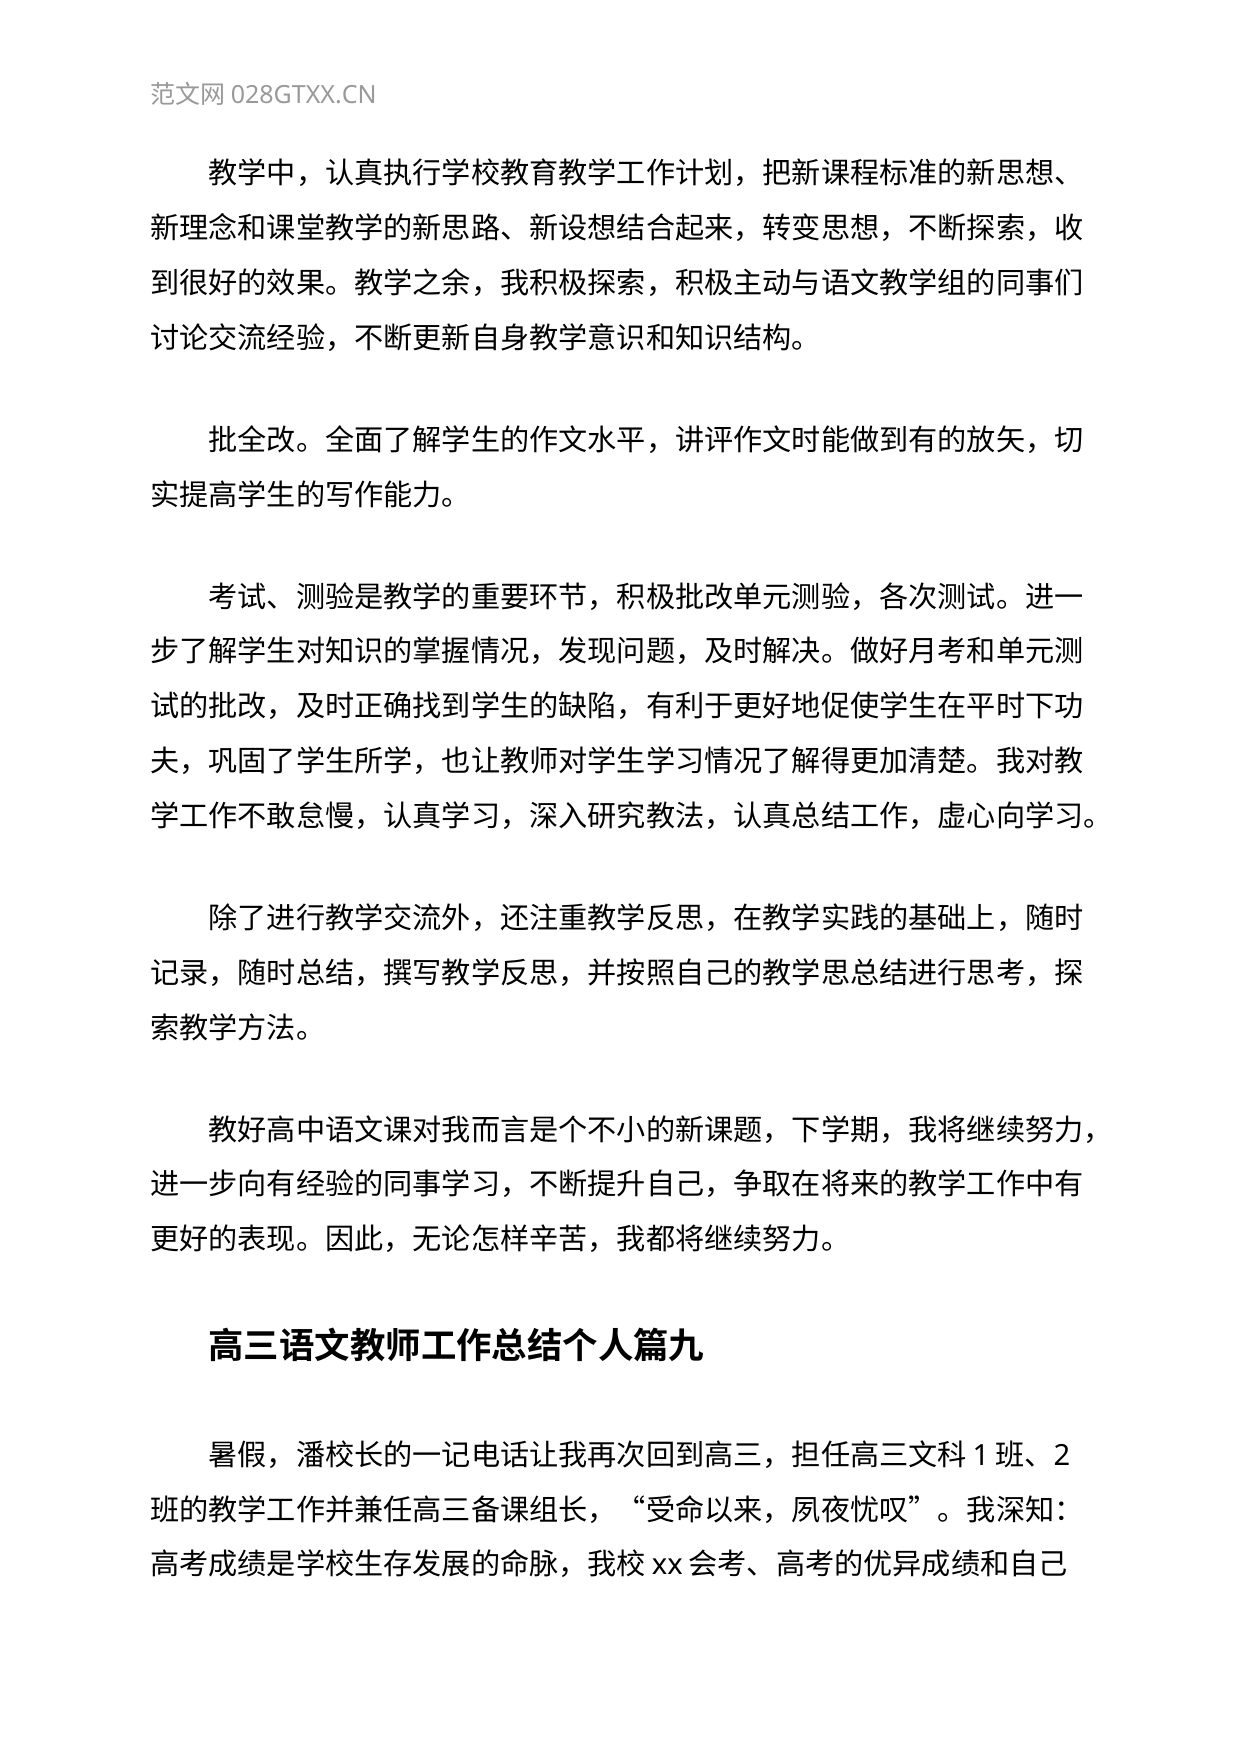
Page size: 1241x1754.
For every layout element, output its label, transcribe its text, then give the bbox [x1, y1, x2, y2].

text 高三语文教师工作总结个人篇九 [150, 1318, 1090, 1369]
text 教学中，认真执行学校教育教学工作计划，把新课程标准的新思想、新理念和课堂教学的新思路、新设想结合起来，转变思想，不断探索，收到很好的效果。教学之余，我积极探索，积极主动与语文教学组的同事们讨论交流经验，不断更新自身教学意识和知识结构。 [150, 150, 1090, 357]
text 批全改。全面了解学生的作文水平，讲评作文时能做到有的放矢，切实提高学生的写作能力。 [150, 416, 1090, 514]
text 除了进行教学交流外，还注重教学反思，在教学实践的基础上，随时记录，随时总结，撰写教学反思，并按照自己的教学思总结进行思考，探索教学方法。 [150, 894, 1090, 1047]
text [150, 1431, 1090, 1583]
text 教好高中语文课对我而言是个不小的新课题，下学期，我将继续努力，进一步向有经验的同事学习，不断提升自己，争取在将来的教学工作中有更好的表现。因此，无论怎样辛苦，我都将继续努力。 [150, 1106, 1090, 1258]
text 考试、测验是教学的重要环节，积极批改单元测验，各次测试。进一步了解学生对知识的掌握情况，发现问题，及时解决。做好月考和单元测试的批改，及时正确找到学生的缺陷，有利于更好地促使学生在平时下功夫，巩固了学生所学，也让教师对学生学习情况了解得更加清楚。我对教学工作不敢怠慢，认真学习，深入研究教法，认真总结工作，虚心向学习。 [150, 573, 1090, 835]
